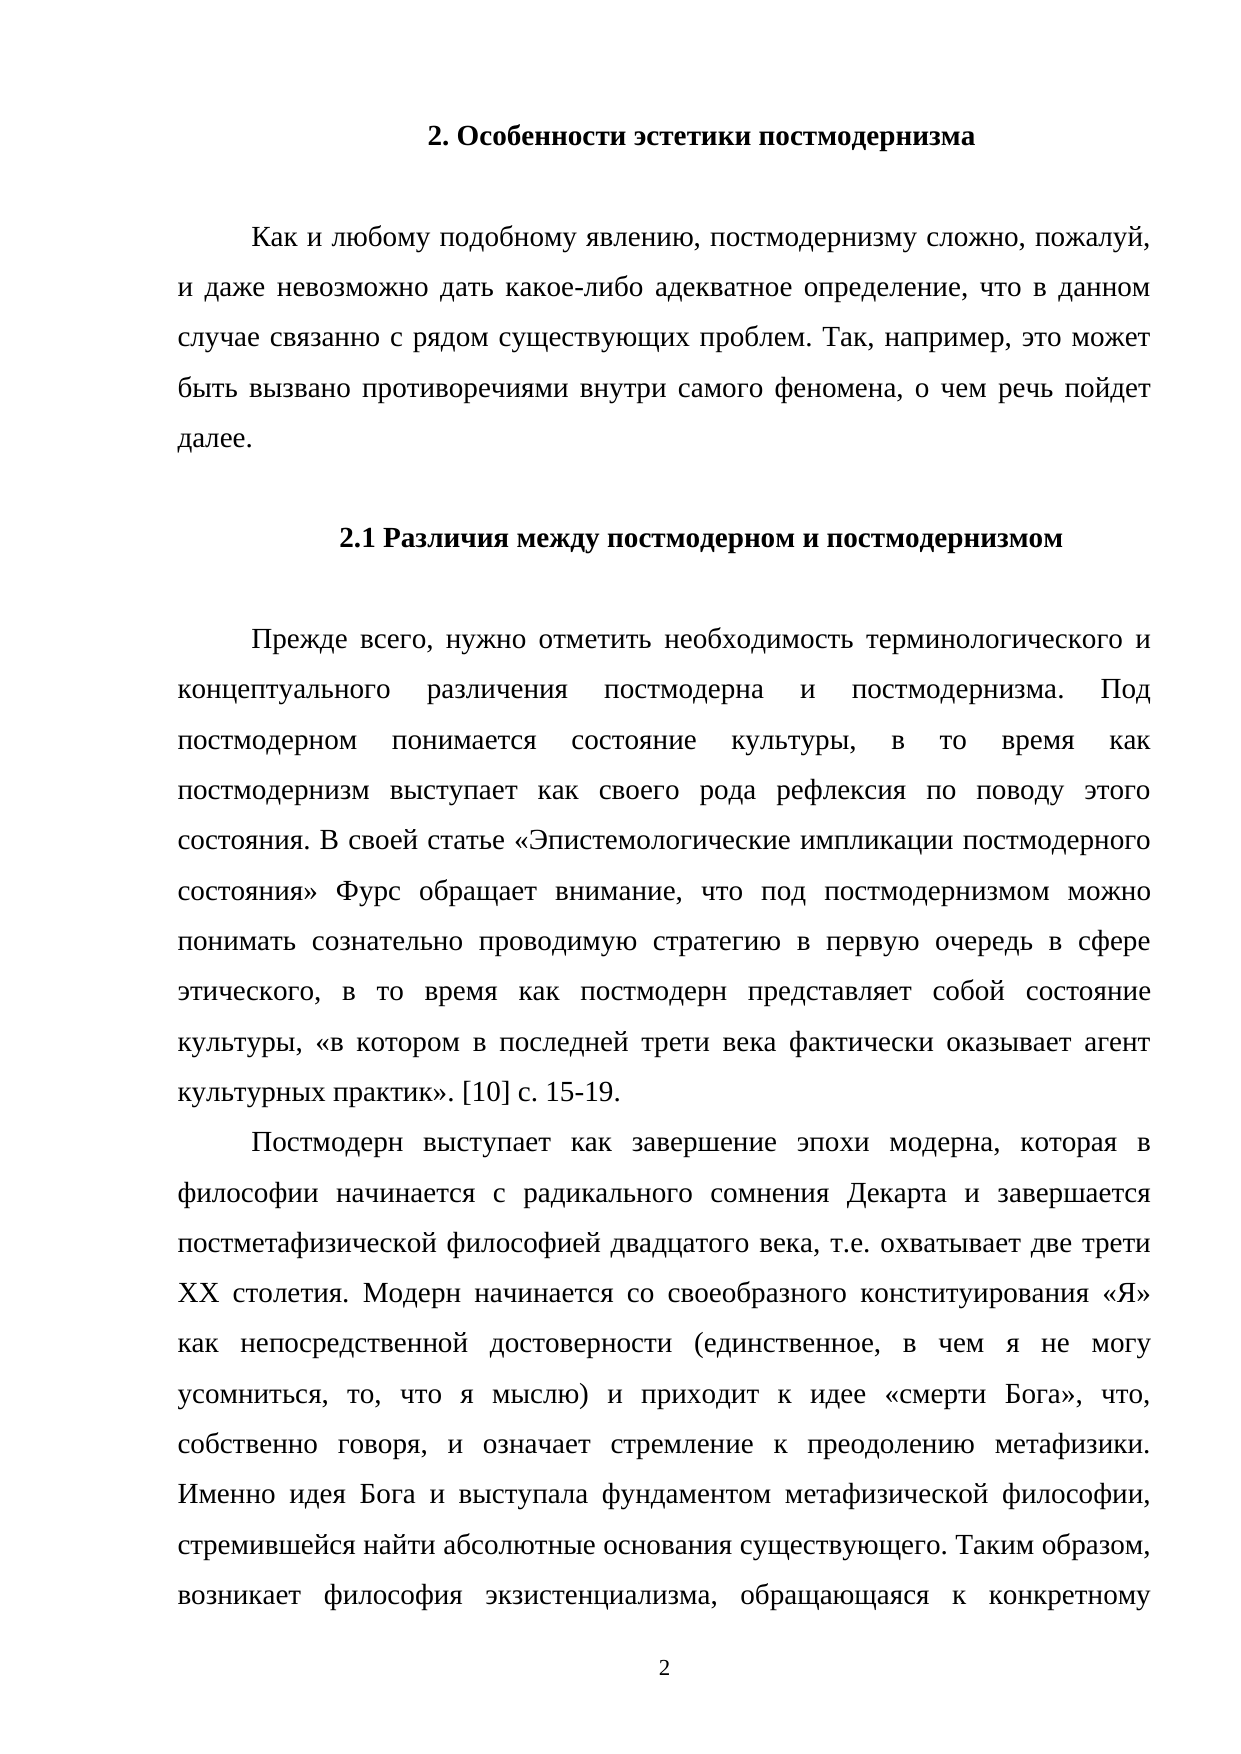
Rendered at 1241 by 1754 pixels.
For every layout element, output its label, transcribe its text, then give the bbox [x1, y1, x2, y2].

text 2.1 Различия между постмодерном и постмодернизмом [177, 521, 1152, 554]
text 2. Особенности эстетики постмодернизма [177, 118, 1152, 152]
text Прежде всего, нужно отметить необходимость терминологического и концептуального различения постмодерна и постмодернизма. Под постмодерном понимается состояние культуры, в то время как постмодернизм выступает как своего рода рефлексия по поводу этого состояния. В своей статье «Эпистемологические импликации постмодерного состояния» Фурс обращает внимание, что под постмодернизмом можно понимать сознательно проводимую стратегию в первую очередь в сфере этического, в то время как постмодерн представляет собой состояние культуры, «в котором в последней трети века фактически оказывает агент культурных практик». [10] c. 15-19. [177, 621, 1152, 1108]
text Как и любому подобному явлению, постмодернизму сложно, пожалуй, и даже невозможно дать какое-либо адекватное определение, что в данном случае связанно с рядом существующих проблем. Так, например, это может быть вызвано противоречиями внутри самого феномена, о чем речь пойдет далее. [177, 219, 1152, 453]
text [177, 1124, 1152, 1611]
